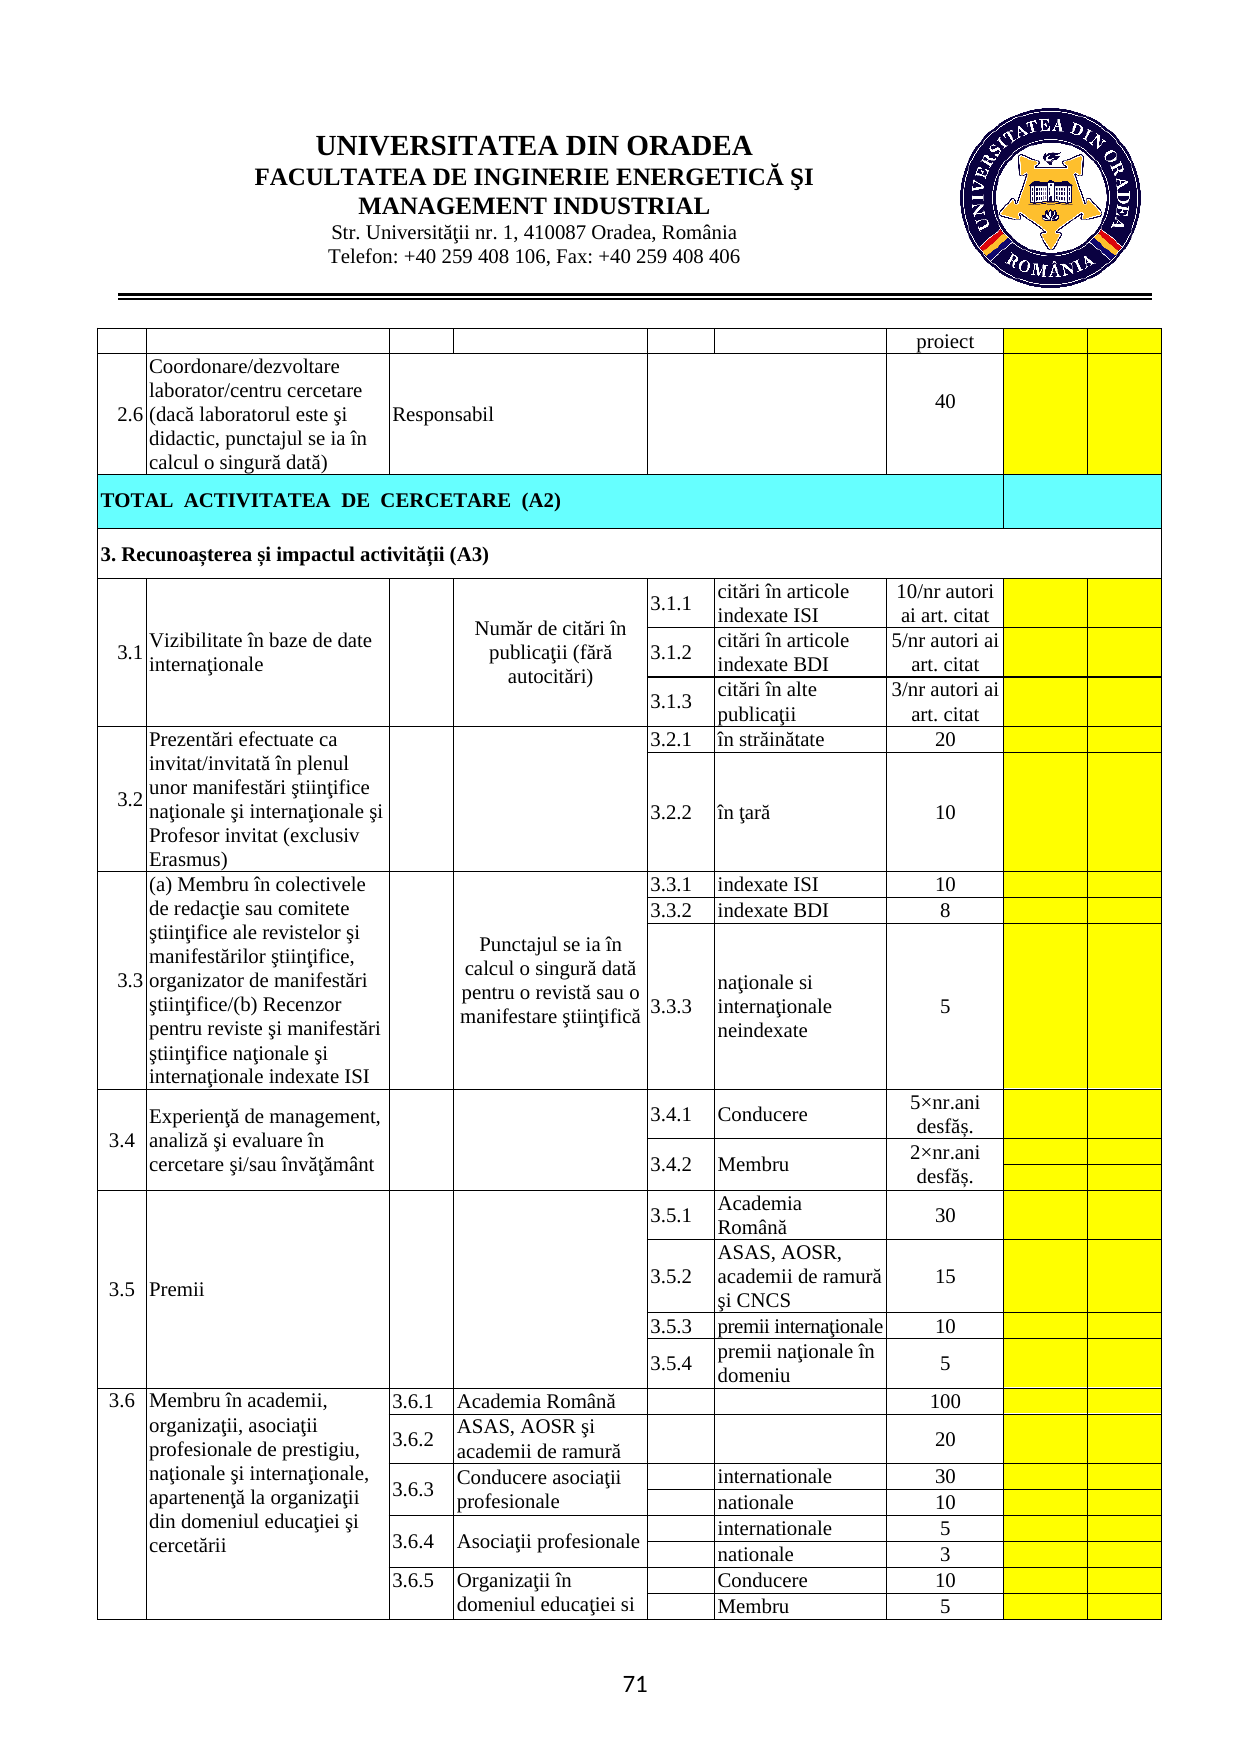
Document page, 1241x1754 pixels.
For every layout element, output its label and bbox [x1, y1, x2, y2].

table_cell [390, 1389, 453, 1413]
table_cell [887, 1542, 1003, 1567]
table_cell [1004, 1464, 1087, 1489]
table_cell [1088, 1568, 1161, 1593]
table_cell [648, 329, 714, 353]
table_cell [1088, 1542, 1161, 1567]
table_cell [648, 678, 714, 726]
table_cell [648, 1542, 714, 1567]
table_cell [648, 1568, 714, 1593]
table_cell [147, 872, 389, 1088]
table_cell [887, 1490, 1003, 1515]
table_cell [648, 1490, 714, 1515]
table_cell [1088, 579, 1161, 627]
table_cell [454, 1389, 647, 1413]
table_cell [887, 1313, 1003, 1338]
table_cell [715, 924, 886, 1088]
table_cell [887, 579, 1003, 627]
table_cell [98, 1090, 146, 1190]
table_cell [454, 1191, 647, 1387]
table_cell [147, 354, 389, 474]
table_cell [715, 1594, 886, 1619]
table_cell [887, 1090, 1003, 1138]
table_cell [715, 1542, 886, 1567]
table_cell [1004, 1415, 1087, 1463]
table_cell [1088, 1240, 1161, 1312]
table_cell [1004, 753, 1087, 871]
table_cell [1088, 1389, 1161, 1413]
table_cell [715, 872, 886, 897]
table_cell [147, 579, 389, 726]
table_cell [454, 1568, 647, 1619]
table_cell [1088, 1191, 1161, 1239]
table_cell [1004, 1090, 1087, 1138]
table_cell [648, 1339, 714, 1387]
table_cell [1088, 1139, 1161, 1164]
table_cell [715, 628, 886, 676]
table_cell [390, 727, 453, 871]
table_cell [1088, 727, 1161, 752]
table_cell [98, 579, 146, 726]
picture [956, 103, 1145, 294]
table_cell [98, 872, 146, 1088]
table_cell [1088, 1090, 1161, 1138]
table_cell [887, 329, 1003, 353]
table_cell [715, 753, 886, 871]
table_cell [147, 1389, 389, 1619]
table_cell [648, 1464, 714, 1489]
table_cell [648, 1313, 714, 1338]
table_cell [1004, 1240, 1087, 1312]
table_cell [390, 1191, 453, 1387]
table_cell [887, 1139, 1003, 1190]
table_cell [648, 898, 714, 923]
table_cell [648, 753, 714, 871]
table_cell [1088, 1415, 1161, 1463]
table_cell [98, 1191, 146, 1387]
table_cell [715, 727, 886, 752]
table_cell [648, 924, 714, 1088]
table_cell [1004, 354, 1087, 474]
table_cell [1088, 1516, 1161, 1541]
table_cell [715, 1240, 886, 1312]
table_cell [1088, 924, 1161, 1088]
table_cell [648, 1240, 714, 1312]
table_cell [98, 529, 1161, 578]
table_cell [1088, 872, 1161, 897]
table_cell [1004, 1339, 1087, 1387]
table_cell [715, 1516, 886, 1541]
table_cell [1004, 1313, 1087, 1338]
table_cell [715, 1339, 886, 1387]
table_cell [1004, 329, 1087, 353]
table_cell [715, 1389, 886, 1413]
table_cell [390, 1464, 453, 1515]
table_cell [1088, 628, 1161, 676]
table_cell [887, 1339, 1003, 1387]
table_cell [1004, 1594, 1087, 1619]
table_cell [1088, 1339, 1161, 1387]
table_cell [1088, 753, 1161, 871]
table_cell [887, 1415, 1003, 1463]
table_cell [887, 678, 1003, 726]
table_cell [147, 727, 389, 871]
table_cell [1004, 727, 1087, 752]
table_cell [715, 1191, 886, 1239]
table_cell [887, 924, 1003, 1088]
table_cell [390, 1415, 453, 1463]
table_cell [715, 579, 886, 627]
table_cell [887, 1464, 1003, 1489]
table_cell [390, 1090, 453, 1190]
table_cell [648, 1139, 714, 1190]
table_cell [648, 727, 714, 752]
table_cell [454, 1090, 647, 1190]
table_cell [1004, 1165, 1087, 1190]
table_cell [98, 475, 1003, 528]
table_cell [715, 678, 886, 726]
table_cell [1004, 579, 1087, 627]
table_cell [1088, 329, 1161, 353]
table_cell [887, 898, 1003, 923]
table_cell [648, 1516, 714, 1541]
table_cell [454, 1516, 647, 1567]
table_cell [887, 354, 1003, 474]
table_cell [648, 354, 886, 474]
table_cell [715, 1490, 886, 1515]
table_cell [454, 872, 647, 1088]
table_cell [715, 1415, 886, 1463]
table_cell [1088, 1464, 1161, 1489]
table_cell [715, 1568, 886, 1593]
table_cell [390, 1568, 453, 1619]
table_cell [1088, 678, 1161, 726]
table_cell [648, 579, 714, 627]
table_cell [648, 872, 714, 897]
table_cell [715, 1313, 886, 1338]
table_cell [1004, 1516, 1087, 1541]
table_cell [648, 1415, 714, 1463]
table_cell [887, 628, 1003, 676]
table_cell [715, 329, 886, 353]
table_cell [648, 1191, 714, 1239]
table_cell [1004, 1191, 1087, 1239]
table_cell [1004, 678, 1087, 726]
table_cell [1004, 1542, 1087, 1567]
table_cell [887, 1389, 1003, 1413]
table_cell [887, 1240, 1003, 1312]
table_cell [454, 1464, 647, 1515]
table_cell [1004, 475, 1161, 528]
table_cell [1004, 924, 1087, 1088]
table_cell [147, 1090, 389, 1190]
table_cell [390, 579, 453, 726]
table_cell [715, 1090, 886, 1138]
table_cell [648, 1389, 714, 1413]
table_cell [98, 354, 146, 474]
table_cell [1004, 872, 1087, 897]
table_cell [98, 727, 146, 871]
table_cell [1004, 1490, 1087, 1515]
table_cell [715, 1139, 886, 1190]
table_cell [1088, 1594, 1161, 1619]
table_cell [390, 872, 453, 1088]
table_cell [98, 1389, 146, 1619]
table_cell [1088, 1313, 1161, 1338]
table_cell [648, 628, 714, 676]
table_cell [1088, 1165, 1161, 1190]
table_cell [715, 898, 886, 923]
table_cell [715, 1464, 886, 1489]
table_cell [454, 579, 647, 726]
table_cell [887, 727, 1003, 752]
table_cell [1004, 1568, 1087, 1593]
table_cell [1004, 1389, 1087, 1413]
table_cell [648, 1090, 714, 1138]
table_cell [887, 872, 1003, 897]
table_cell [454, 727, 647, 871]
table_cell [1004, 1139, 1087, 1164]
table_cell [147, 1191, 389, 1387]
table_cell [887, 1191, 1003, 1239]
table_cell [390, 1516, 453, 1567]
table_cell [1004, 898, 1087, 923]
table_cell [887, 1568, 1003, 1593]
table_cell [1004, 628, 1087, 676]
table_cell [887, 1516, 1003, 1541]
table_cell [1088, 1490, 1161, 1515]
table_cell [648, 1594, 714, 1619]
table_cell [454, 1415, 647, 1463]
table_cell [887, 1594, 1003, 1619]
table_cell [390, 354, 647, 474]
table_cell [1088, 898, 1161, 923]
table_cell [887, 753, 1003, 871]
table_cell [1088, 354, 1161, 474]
